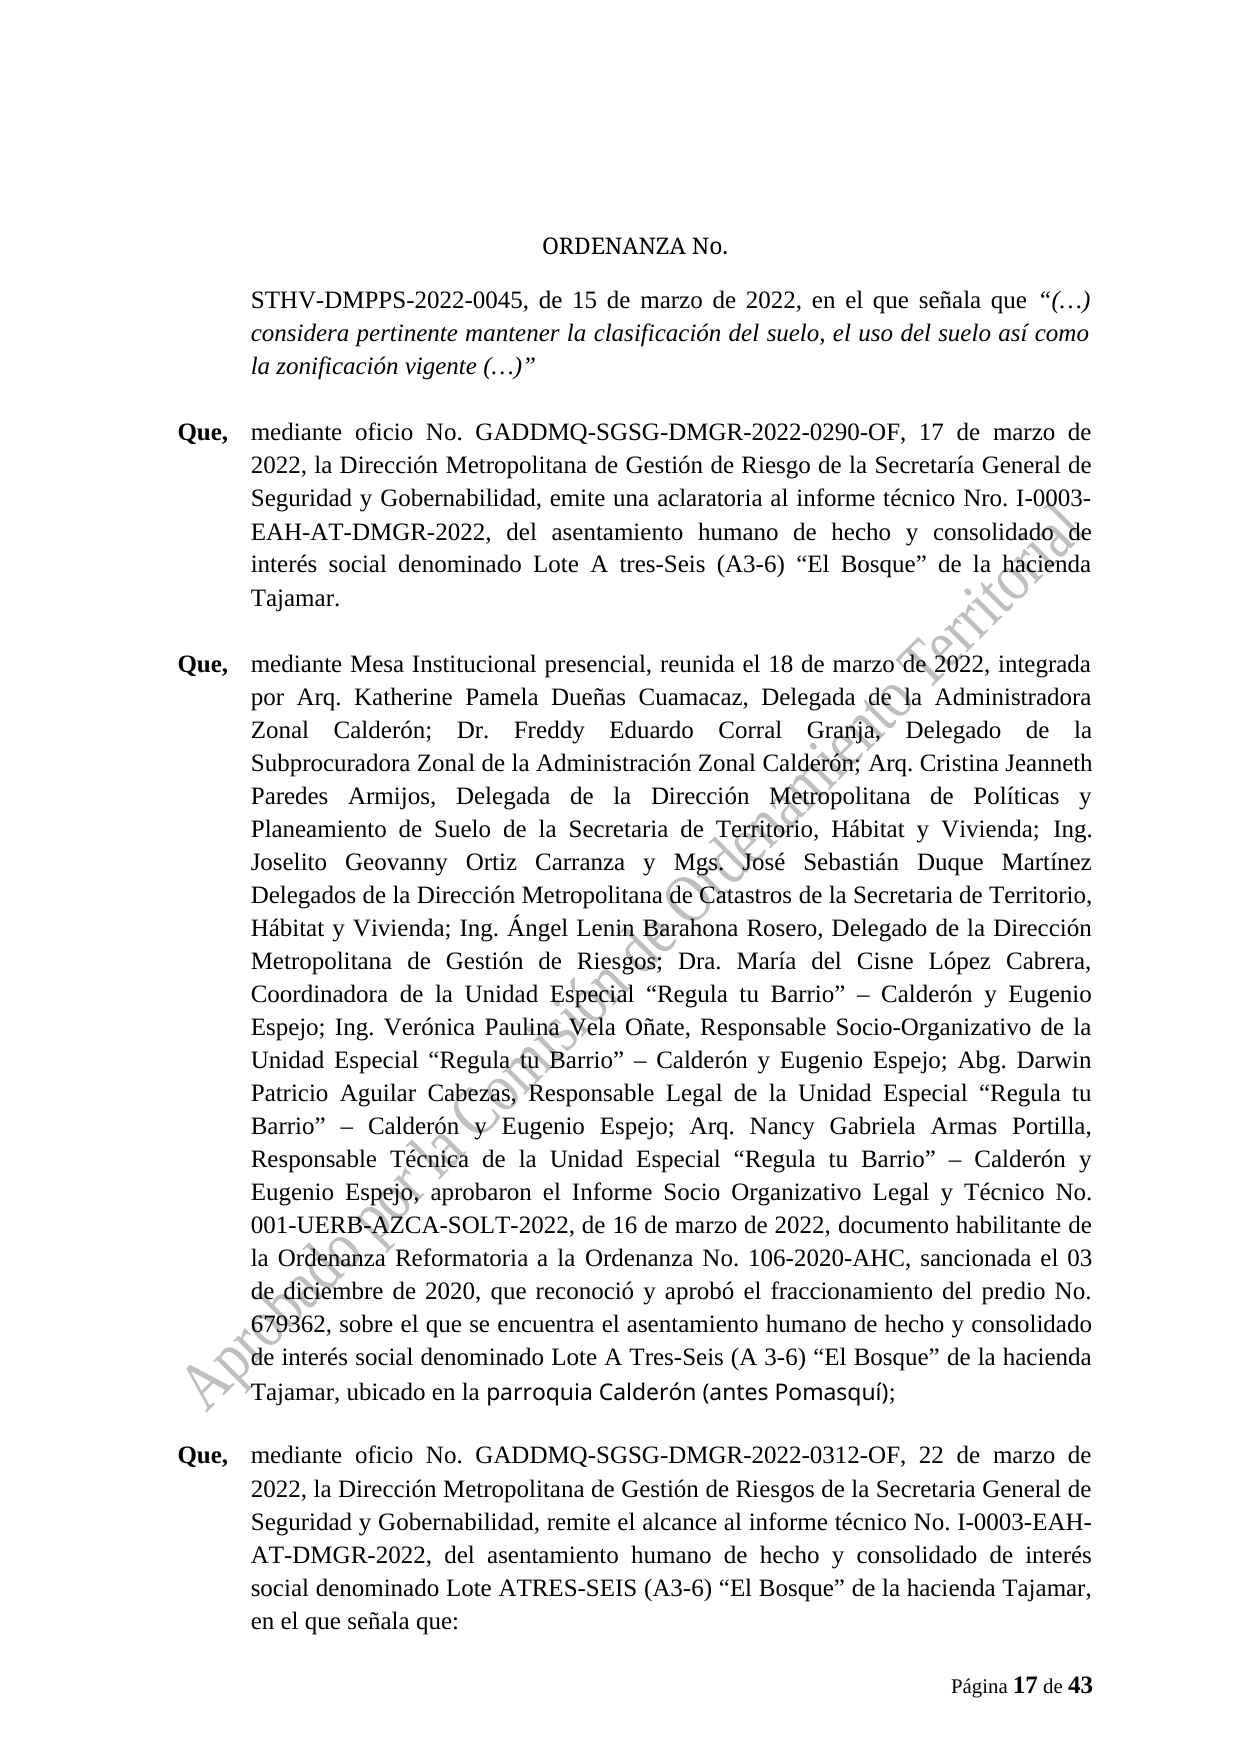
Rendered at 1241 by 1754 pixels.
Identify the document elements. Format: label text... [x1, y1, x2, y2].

text Que, mediante oficio No. GADDMQ-SGSG-DMGR-2022-0312-OF, 22 de marzo de 2022, la Dirección Metropolitana de Gestión de Riesgos de la Secretaria General de Seguridad y Gobernabilidad, remite el alcance al informe técnico No. I-0003-EAH-AT-DMGR-2022, del asentamiento humano de hecho y consolidado de interés social denominado Lote ATRES-SEIS (A3-6) “El Bosque” de la hacienda Tajamar, en el que señala que: [177, 1441, 1093, 1634]
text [177, 285, 1093, 380]
text Que, mediante oficio No. GADDMQ-SGSG-DMGR-2022-0290-OF, 17 de marzo de 2022, la Dirección Metropolitana de Gestión de Riesgo de la Secretaría General de Seguridad y Gobernabilidad, emite una aclaratoria al informe técnico Nro. I-0003-EAH-AT-DMGR-2022, del asentamiento humano de hecho y consolidado de interés social denominado Lote A tres-Seis (A3-6) “El Bosque” de la hacienda Tajamar. [177, 417, 1093, 611]
text Que, mediante Mesa Institucional presencial, reunida el 18 de marzo de 2022, integrada por Arq. Katherine Pamela Dueñas Cuamacaz, Delegada de la Administradora Zonal Calderón; Dr. Freddy Eduardo Corral Granja, Delegado de la Subprocuradora Zonal de la Administración Zonal Calderón; Arq. Cristina Jeanneth Paredes Armijos, Delegada de la Dirección Metropolitana de Políticas y Planeamiento de Suelo de la Secretaria de Territorio, Hábitat y Vivienda; Ing. Joselito Geovanny Ortiz Carranza y Mgs. José Sebastián Duque Martínez Delegados de la Dirección Metropolitana de Catastros de la Secretaria de Territorio, Hábitat y Vivienda; Ing. Ángel Lenin Barahona Rosero, Delegado de la Dirección Metropolitana de Gestión de Riesgos; Dra. María del Cisne López Cabrera, Coordinadora de la Unidad Especial “Regula tu Barrio” – Calderón y Eugenio Espejo; Ing. Verónica Paulina Vela Oñate, Responsable Socio-Organizativo de la Unidad Especial “Regula tu Barrio” – Calderón y Eugenio Espejo; Abg. Darwin Patricio Aguilar Cabezas, Responsable Legal de la Unidad Especial “Regula tu Barrio” – Calderón y Eugenio Espejo; Arq. Nancy Gabriela Armas Portilla, Responsable Técnica de la Unidad Especial “Regula tu Barrio” – Calderón y Eugenio Espejo, aprobaron el Informe Socio Organizativo Legal y Técnico No. 001-UERB-AZCA-SOLT-2022, de 16 de marzo de 2022, documento habilitante de la Ordenanza Reformatoria a la Ordenanza No. 106-2020-AHC, sancionada el 03 de diciembre de 2020, que reconoció y aprobó el fraccionamiento del predio No. 679362, sobre el que se encuentra el asentamiento humano de hecho y consolidado de interés social denominado Lote A Tres-Seis (A 3-6) “El Bosque” de la hacienda Tajamar, ubicado en la parroquia Calderón (antes Pomasquí); [177, 649, 1093, 1407]
